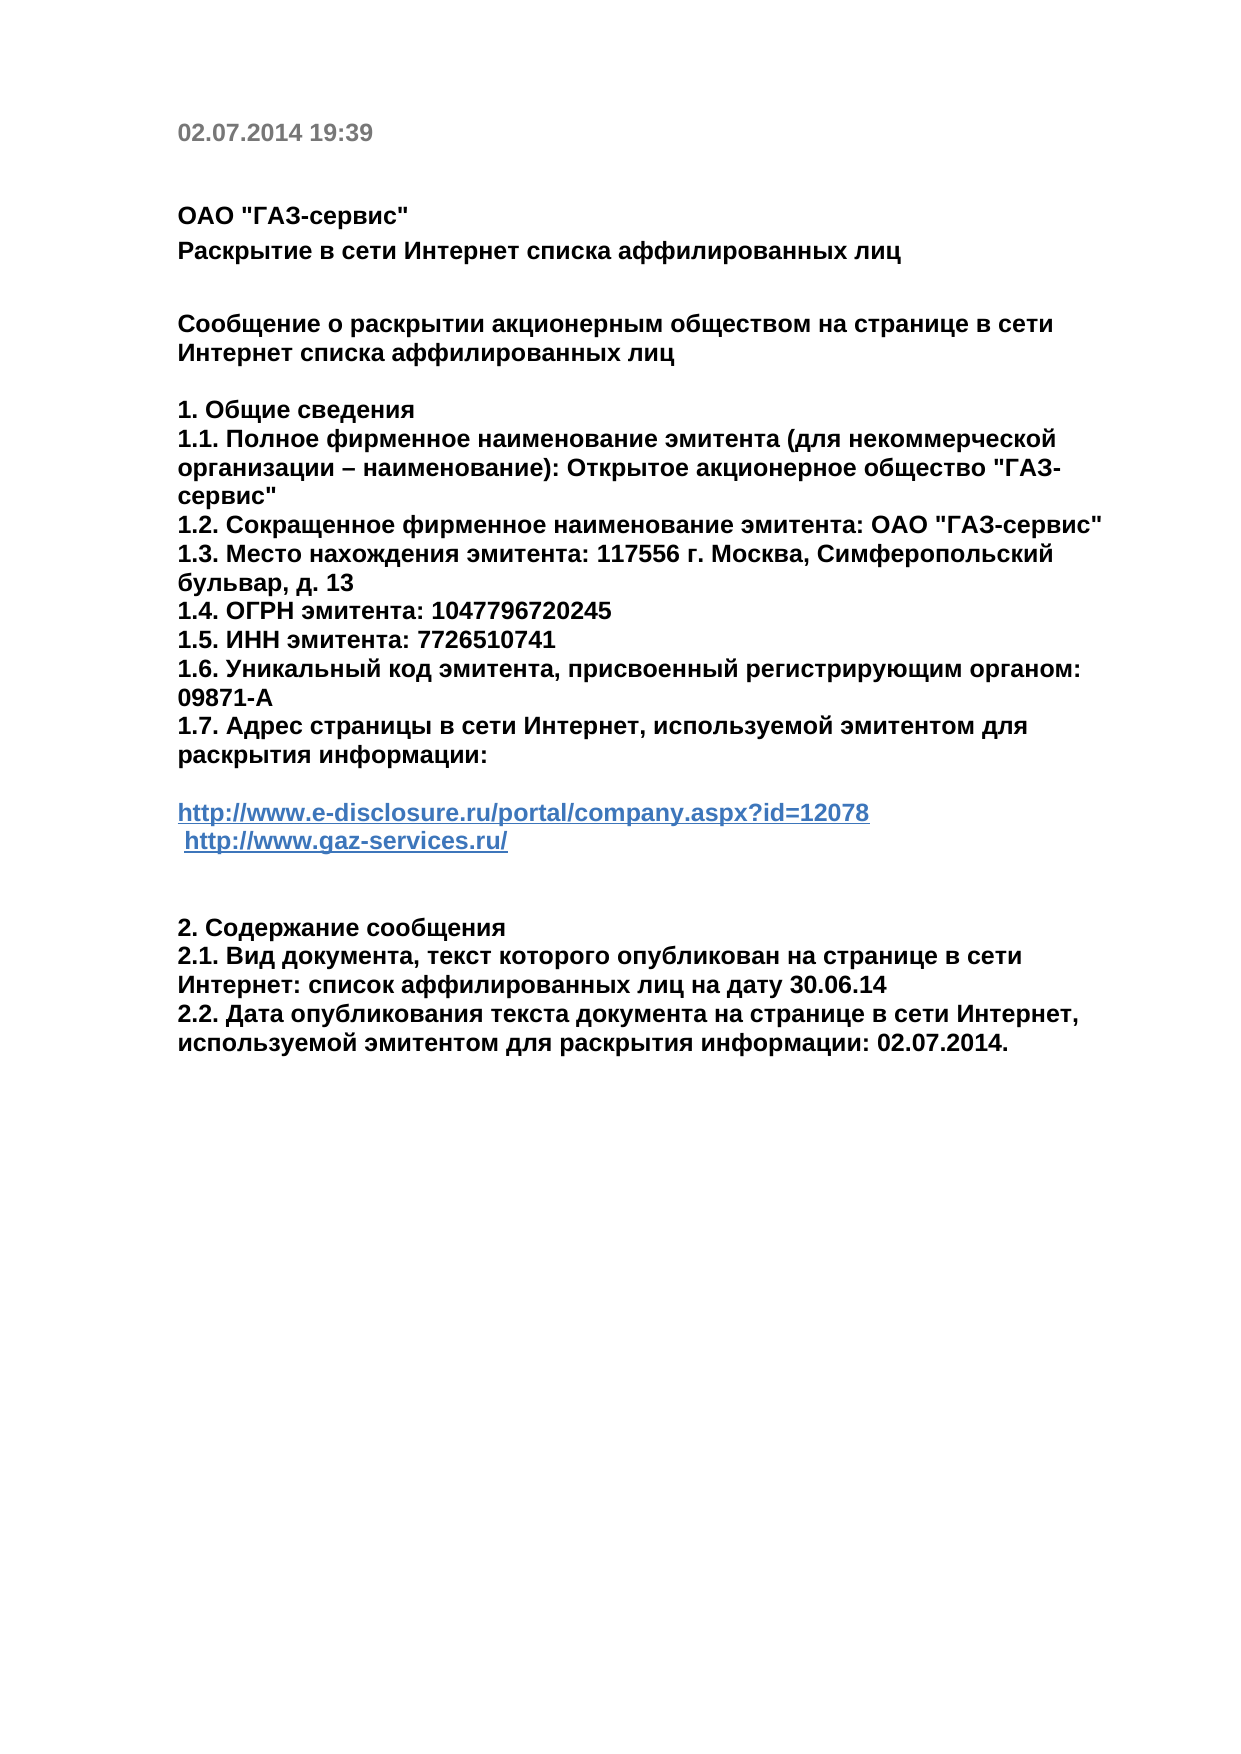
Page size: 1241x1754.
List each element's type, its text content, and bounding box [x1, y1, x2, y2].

text 2. Содержание сообщения 2.1. Вид документа, текст которого опубликован на странице в сети Интернет: список аффилированных лиц на дату 30.06.14 2.2. Дата опубликования текста документа на странице в сети Интернет, используемой эмитентом для раскрытия информации: 02.07.2014. [177, 855, 1152, 1056]
text Сообщение о раскрытии акционерным обществом на странице в сети Интернет списка аффилированных лиц 1. Общие сведения 1.1. Полное фирменное наименование эмитента (для некоммерческой организации – наименование): Открытое акционерное общество "ГАЗ-cервис" 1.2. Сокращенное фирменное наименование эмитента: ОАО "ГАЗ-cервис" 1.3. Место нахождения эмитента: 117556 г. Москва, Симферопольский бульвар, д. 13 1.4. ОГРН эмитента: 1047796720245 1.5. ИНН эмитента: 7726510741 1.6. Уникальный код эмитента, присвоенный регистрирующим органом: 09871-A 1.7. Адрес страницы в сети Интернет, используемой эмитентом для раскрытия информации: [177, 309, 1152, 769]
text Раскрытие в сети Интернет списка аффилированных лиц [177, 236, 1152, 264]
text 02.07.2014 19:39 [177, 118, 1152, 147]
text http://www.e-disclosure.ru/portal/company.aspx?id=12078 [177, 797, 1152, 826]
text ОАО "ГАЗ-cервис" [177, 201, 1152, 229]
text http://www.gaz-services.ru/ [177, 826, 1152, 855]
